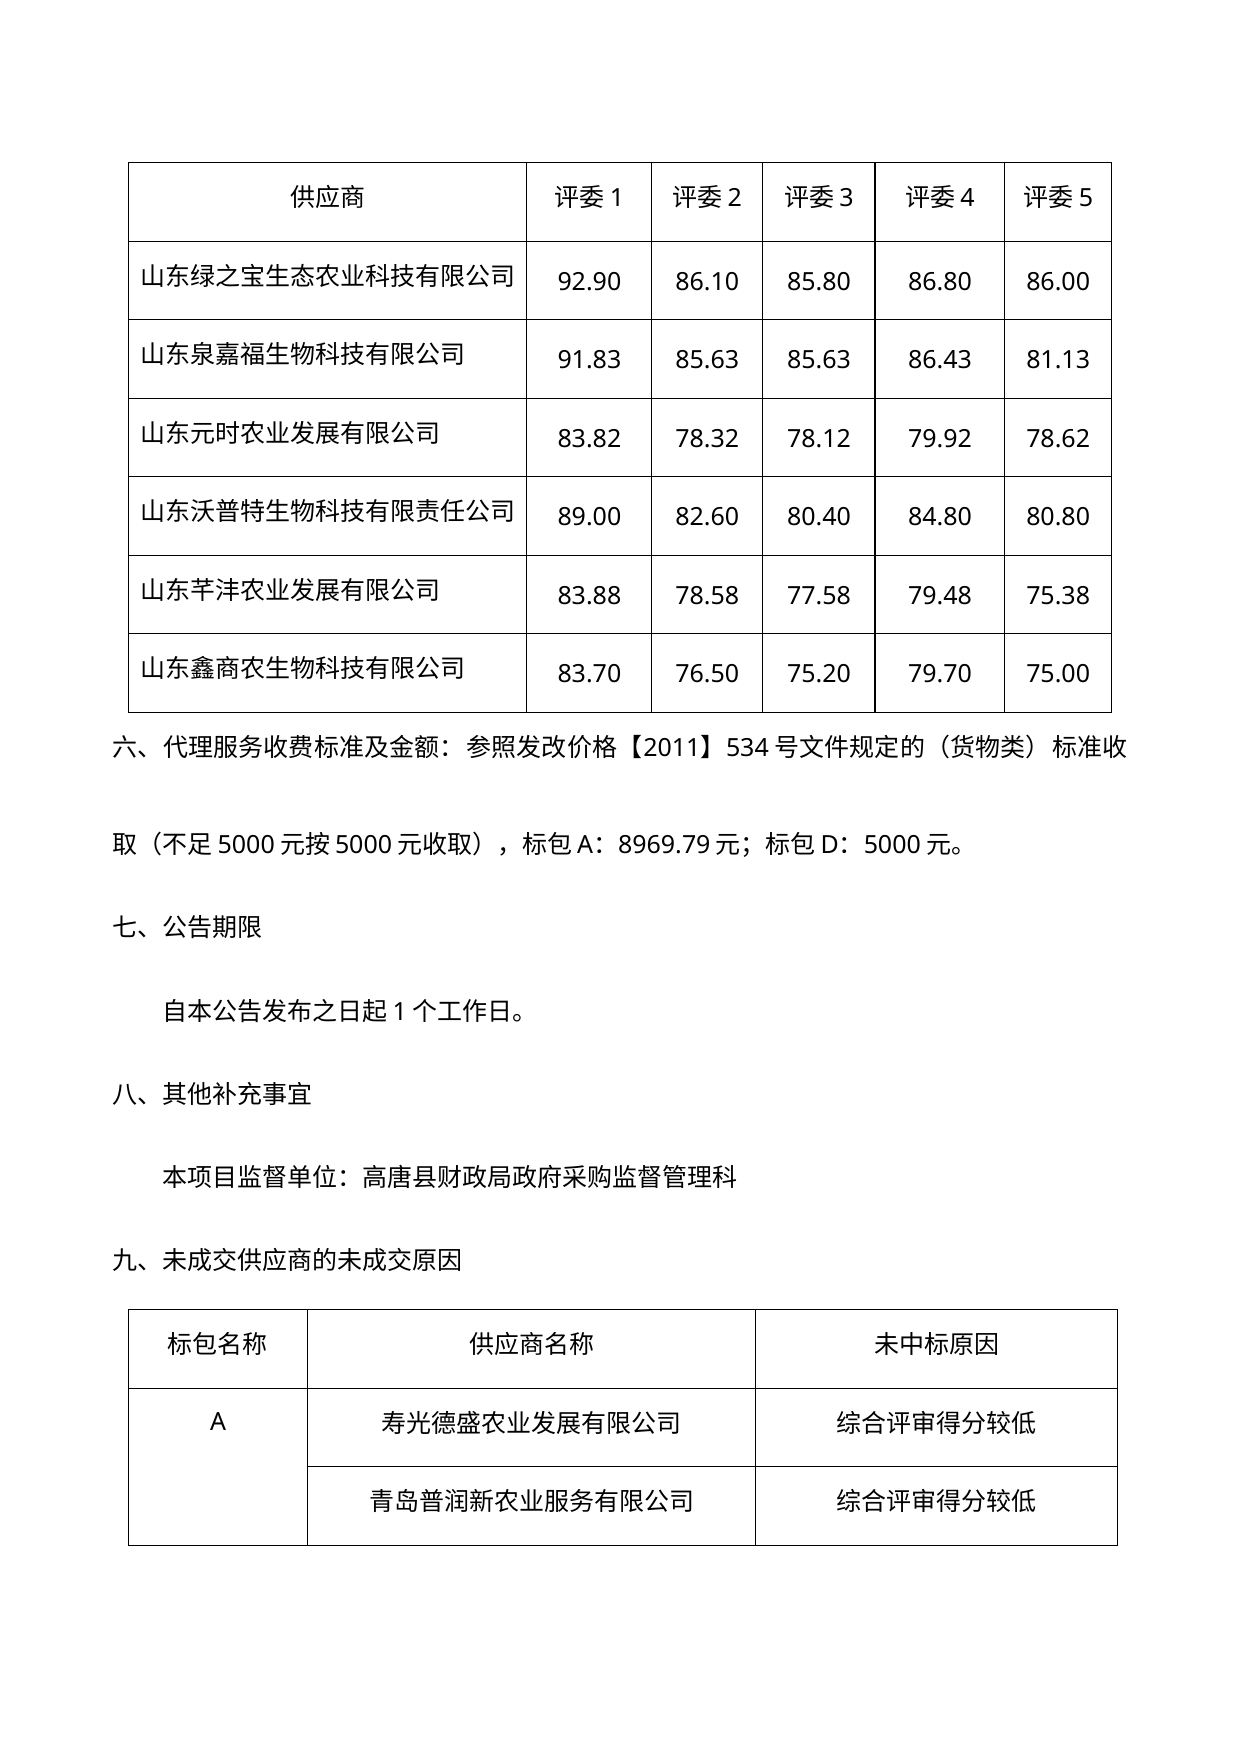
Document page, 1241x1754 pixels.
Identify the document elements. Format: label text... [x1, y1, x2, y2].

table_cell 75.20 [763, 634, 874, 712]
table_cell 77.58 [763, 556, 874, 633]
table_cell 89.00 [527, 477, 651, 555]
text 九、未成交供应商的未成交原因 [112, 1226, 1128, 1291]
table_cell 75.38 [1005, 556, 1111, 633]
table_header 评委3 [763, 163, 874, 241]
table_cell 85.63 [763, 320, 874, 398]
table_cell 85.80 [763, 242, 874, 319]
table_cell 83.70 [527, 634, 651, 712]
table_cell A [129, 1389, 307, 1545]
table_cell 92.90 [527, 242, 651, 319]
table_header 评委1 [527, 163, 651, 241]
table_cell 山东泉嘉福生物科技有限公司 [129, 320, 526, 398]
table_cell 80.80 [1005, 477, 1111, 555]
table_header 供应商 [129, 163, 526, 241]
table_cell 78.32 [652, 399, 762, 476]
table_cell 80.40 [763, 477, 874, 555]
table_cell 91.83 [527, 320, 651, 398]
table_cell 86.80 [876, 242, 1004, 319]
table_cell 78.12 [763, 399, 874, 476]
table_cell 79.92 [876, 399, 1004, 476]
table_cell 山东绿之宝生态农业科技有限公司 [129, 242, 526, 319]
table_cell 84.80 [876, 477, 1004, 555]
table_header 评委2 [652, 163, 762, 241]
table_cell 76.50 [652, 634, 762, 712]
table_cell 寿光德盛农业发展有限公司 [308, 1389, 755, 1466]
table_header 标包名称 [129, 1310, 307, 1388]
table_cell 83.88 [527, 556, 651, 633]
table_cell 综合评审得分较低 [756, 1389, 1117, 1466]
table_header 供应商名称 [308, 1310, 755, 1388]
table_cell 82.60 [652, 477, 762, 555]
table_cell 山东芊沣农业发展有限公司 [129, 556, 526, 633]
text 本项目监督单位：高唐县财政局政府采购监督管理科 [112, 1143, 1128, 1208]
text 八、其他补充事宜 [112, 1060, 1128, 1125]
text 六、代理服务收费标准及金额：参照发改价格【2011】534号文件规定的（货物类）标准收取（不足5000元按5000元收取），标包A：8969.79元；标包D：5000元。 [112, 713, 1128, 875]
table_cell 79.48 [876, 556, 1004, 633]
table_cell 83.82 [527, 399, 651, 476]
table_cell 79.70 [876, 634, 1004, 712]
table_header 评委4 [876, 163, 1004, 241]
table_cell 78.62 [1005, 399, 1111, 476]
table_cell 山东元时农业发展有限公司 [129, 399, 526, 476]
table_cell 85.63 [652, 320, 762, 398]
table_cell 81.13 [1005, 320, 1111, 398]
table_cell 86.43 [876, 320, 1004, 398]
table_cell 86.10 [652, 242, 762, 319]
table_cell 山东鑫商农生物科技有限公司 [129, 634, 526, 712]
table_header 未中标原因 [756, 1310, 1117, 1388]
table_cell 青岛普润新农业服务有限公司 [308, 1467, 755, 1545]
table_cell 综合评审得分较低 [756, 1467, 1117, 1545]
table_header 评委5 [1005, 163, 1111, 241]
text 七、公告期限 [112, 893, 1128, 958]
table_cell 86.00 [1005, 242, 1111, 319]
table_cell 75.00 [1005, 634, 1111, 712]
text 自本公告发布之日起1个工作日。 [112, 977, 1128, 1042]
table_cell 78.58 [652, 556, 762, 633]
table_cell 山东沃普特生物科技有限责任公司 [129, 477, 526, 555]
